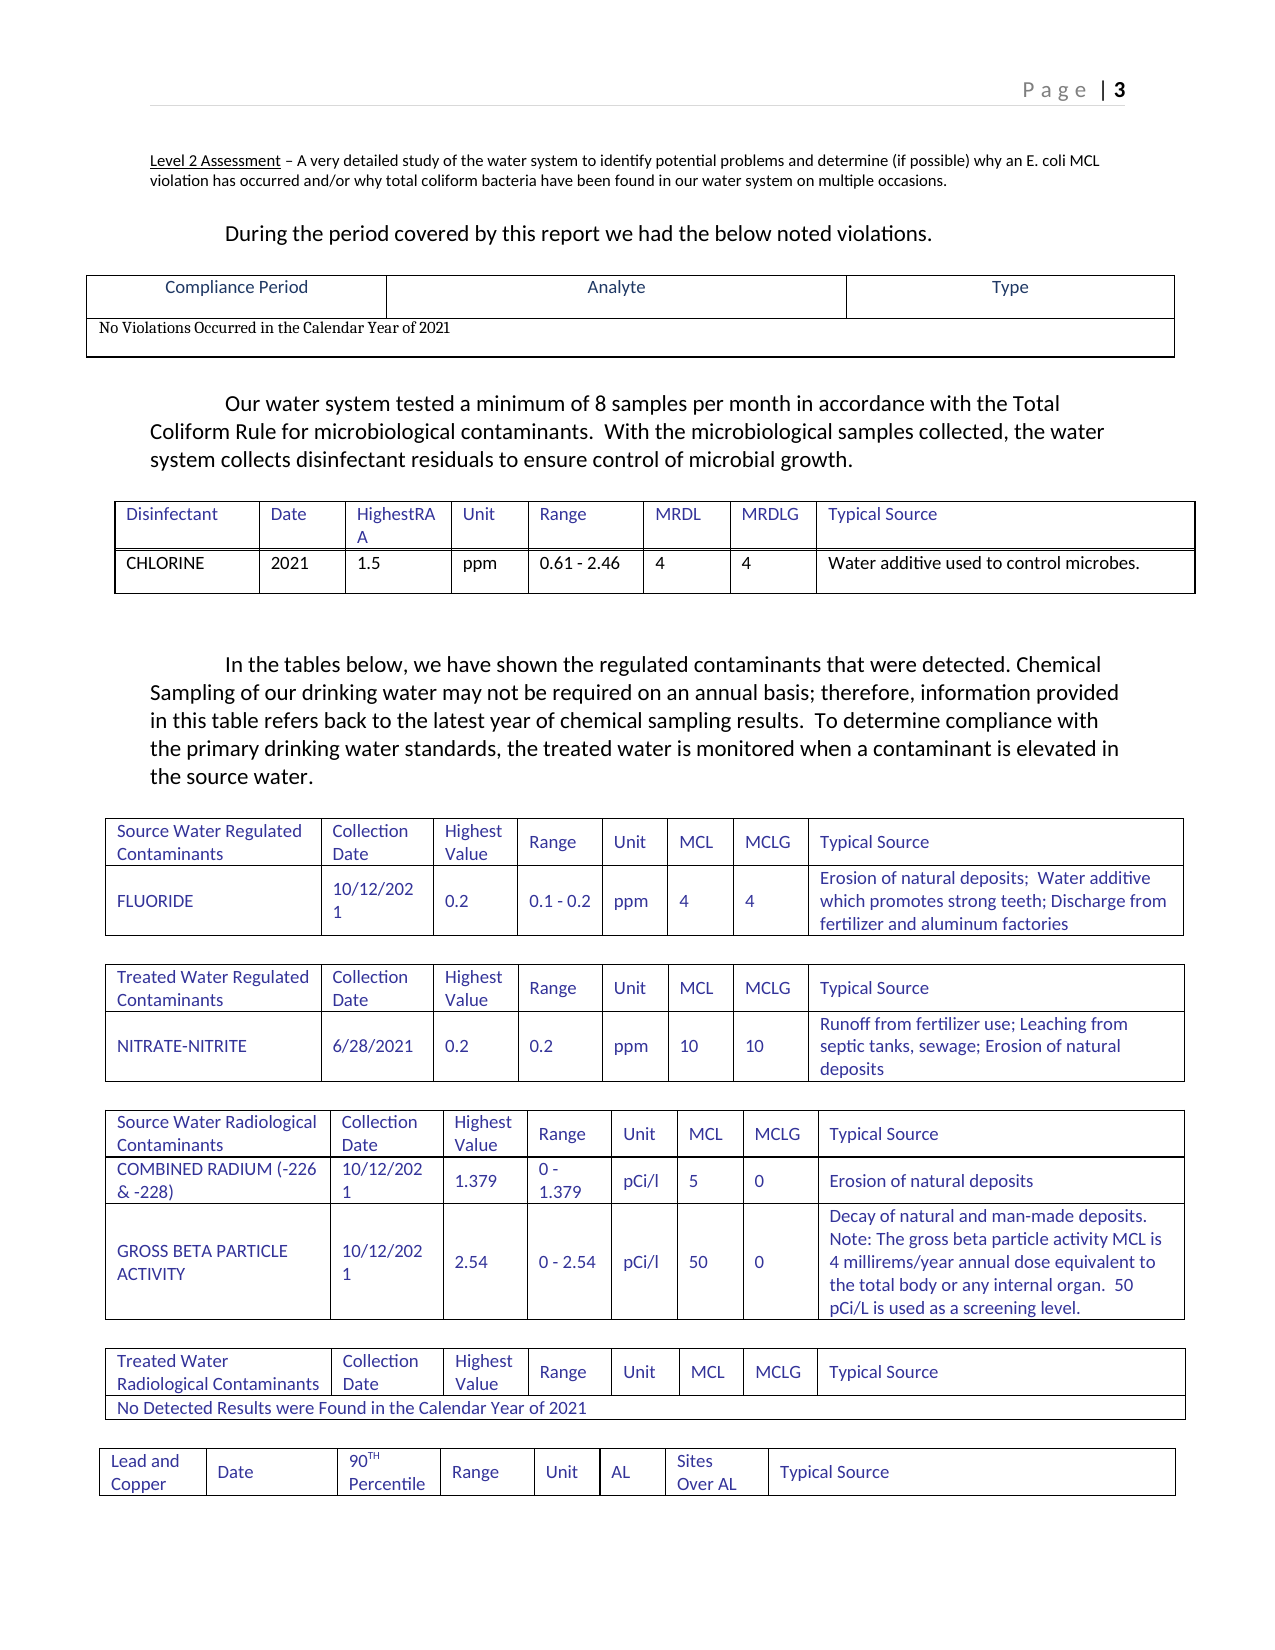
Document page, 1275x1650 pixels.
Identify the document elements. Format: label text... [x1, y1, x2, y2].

table_header Collection Date [331, 1111, 443, 1156]
table_header Highest Value [444, 1111, 527, 1156]
table_cell 0 [744, 1204, 818, 1319]
table_header Range [528, 1111, 611, 1156]
table_cell 5 [678, 1158, 743, 1203]
text During the period covered by this report we had the below noted violations. [150, 219, 1125, 247]
table_header [669, 965, 733, 1011]
table_cell 10/12/2021 [331, 1158, 443, 1203]
table_cell ppm [603, 1012, 668, 1081]
table_cell No Violations Occurred in the Calendar Year of 2021 [87, 319, 1174, 356]
table_cell GROSS BETA PARTICLE ACTIVITY [106, 1204, 330, 1319]
table_cell Runoff from fertilizer use; Leaching from septic tanks, sewage; Erosion of natural deposits [809, 1012, 1184, 1081]
table_header Typical Source [809, 965, 1184, 1011]
table_header Date [260, 502, 345, 548]
table_header MRDLG [731, 502, 816, 548]
table_header Treated Water Radiological Contaminants [106, 1349, 331, 1395]
table_cell 0.1 - 0.2 [518, 866, 602, 935]
table_header MCLG [744, 1111, 818, 1156]
table_header Typical Source [817, 502, 1194, 548]
table_header Collection Date [322, 819, 433, 865]
table_cell pCi/l [612, 1204, 677, 1319]
text Our water system tested a minimum of 8 samples per month in accordance with the Total Coliform Rule for microbiological contaminants. With the microbiological samples collected, the water system collects disinfectant residuals to ensure control of microbial growth. [150, 389, 1125, 473]
table_header Unit [603, 819, 667, 865]
table_header AL [601, 1449, 665, 1495]
table_header Typical Source [769, 1449, 1175, 1495]
table_cell No Detected Results were Found in the Calendar Year of 2021 [106, 1396, 1185, 1419]
table_cell ppm [452, 551, 528, 593]
table_header Typical Source [819, 1111, 1184, 1156]
table_cell 10/12/2021 [322, 866, 433, 935]
table_cell Decay of natural and man-made deposits. Note: The gross beta particle activity MCL is 4 millirems/year annual dose equivalent to the total body or any internal organ. 50 pCi/L is used as a screening level. [819, 1204, 1184, 1319]
table_header Source Water Radiological Contaminants [106, 1111, 330, 1156]
table_cell FLUORIDE [106, 866, 321, 935]
table_cell CHLORINE [116, 551, 259, 593]
table_header MCLG [734, 965, 808, 1011]
table_header Range [518, 819, 602, 865]
table_header Lead and Copper [100, 1449, 206, 1495]
table_header Disinfectant [116, 502, 259, 548]
table_cell 2021 [260, 551, 345, 593]
table_header Unit [612, 1111, 677, 1156]
table_cell Water additive used to control microbes. [817, 551, 1194, 593]
table_header Collection Date [332, 1349, 443, 1395]
table_header Typical Source [809, 819, 1183, 865]
table_cell 4 [668, 866, 733, 935]
table_cell 0 [744, 1158, 818, 1203]
table_header Range [519, 965, 602, 1011]
table_cell 0.2 [434, 1012, 518, 1081]
table_cell 1.379 [444, 1158, 527, 1203]
table_cell pCi/l [612, 1158, 677, 1203]
table_header Unit [612, 1349, 679, 1395]
table_cell COMBINED RADIUM (-226 & -228) [106, 1158, 330, 1203]
table_header Range [529, 1349, 611, 1395]
table_cell Erosion of natural deposits; Water additive which promotes strong teeth; Discharge from fertilizer and aluminum factories [809, 866, 1183, 935]
table_header MRDL [644, 502, 730, 548]
table_header MCLG [734, 819, 808, 865]
table_cell Erosion of natural deposits [819, 1158, 1184, 1203]
table_header Unit [603, 965, 668, 1011]
table_header Treated Water Regulated Contaminants [106, 965, 321, 1011]
table_cell 4 [731, 551, 816, 593]
table_header Highest Value [434, 965, 518, 1011]
table_cell 10 [734, 1012, 808, 1081]
table_header Unit [452, 502, 528, 548]
table_cell 6/28/2021 [322, 1012, 433, 1081]
table_cell 0.2 [519, 1012, 602, 1081]
table_cell 10/12/2021 [331, 1204, 443, 1319]
table_header Highest Value [434, 819, 517, 865]
table_header [680, 1349, 743, 1395]
table_header Unit [535, 1449, 599, 1495]
table_header Source Water Regulated Contaminants [106, 819, 321, 865]
table_header Date [207, 1449, 337, 1495]
table_header [678, 1111, 743, 1156]
table_cell 4 [644, 551, 730, 593]
table_header HighestRAA [346, 502, 451, 548]
text In the tables below, we have shown the regulated contaminants that were detected. Chemical Sampling of our drinking water may not be required on an annual basis; therefore, information provided in this table refers back to the latest year of chemical sampling results. To determine compliance with the primary drinking water standards, the treated water is monitored when a contaminant is elevated in the source water. [150, 650, 1125, 790]
text Level 2 Assessment – A very detailed study of the water system to identify potential problems and determine (if possible) why an E. coli MCL violation has occurred and/or why total coliform bacteria have been found in our water system on multiple occasions. [150, 150, 1125, 191]
table_header Highest Value [444, 1349, 528, 1395]
table_header Analyte [387, 276, 846, 317]
table_cell 4 [734, 866, 808, 935]
table_header Compliance Period [87, 276, 386, 317]
table_header [668, 819, 733, 865]
table_cell 0 - 1.379 [528, 1158, 611, 1203]
table_cell 2.54 [444, 1204, 527, 1319]
table_cell NITRATE-NITRITE [106, 1012, 321, 1081]
table_cell 1.5 [346, 551, 451, 593]
table_cell 0.61 - 2.46 [529, 551, 643, 593]
table_header Typical Source [818, 1349, 1185, 1395]
table_header 90TH Percentile [338, 1449, 440, 1495]
table_header Sites Over AL [666, 1449, 768, 1495]
table_header MCLG [744, 1349, 817, 1395]
table_header Range [441, 1449, 534, 1495]
table_cell 0.2 [434, 866, 517, 935]
table_cell 50 [678, 1204, 743, 1319]
table_header Type [847, 276, 1174, 317]
table_cell ppm [603, 866, 667, 935]
table_cell 10 [669, 1012, 733, 1081]
table_header Collection Date [322, 965, 433, 1011]
table_header Range [529, 502, 643, 548]
table_cell 0 - 2.54 [528, 1204, 611, 1319]
